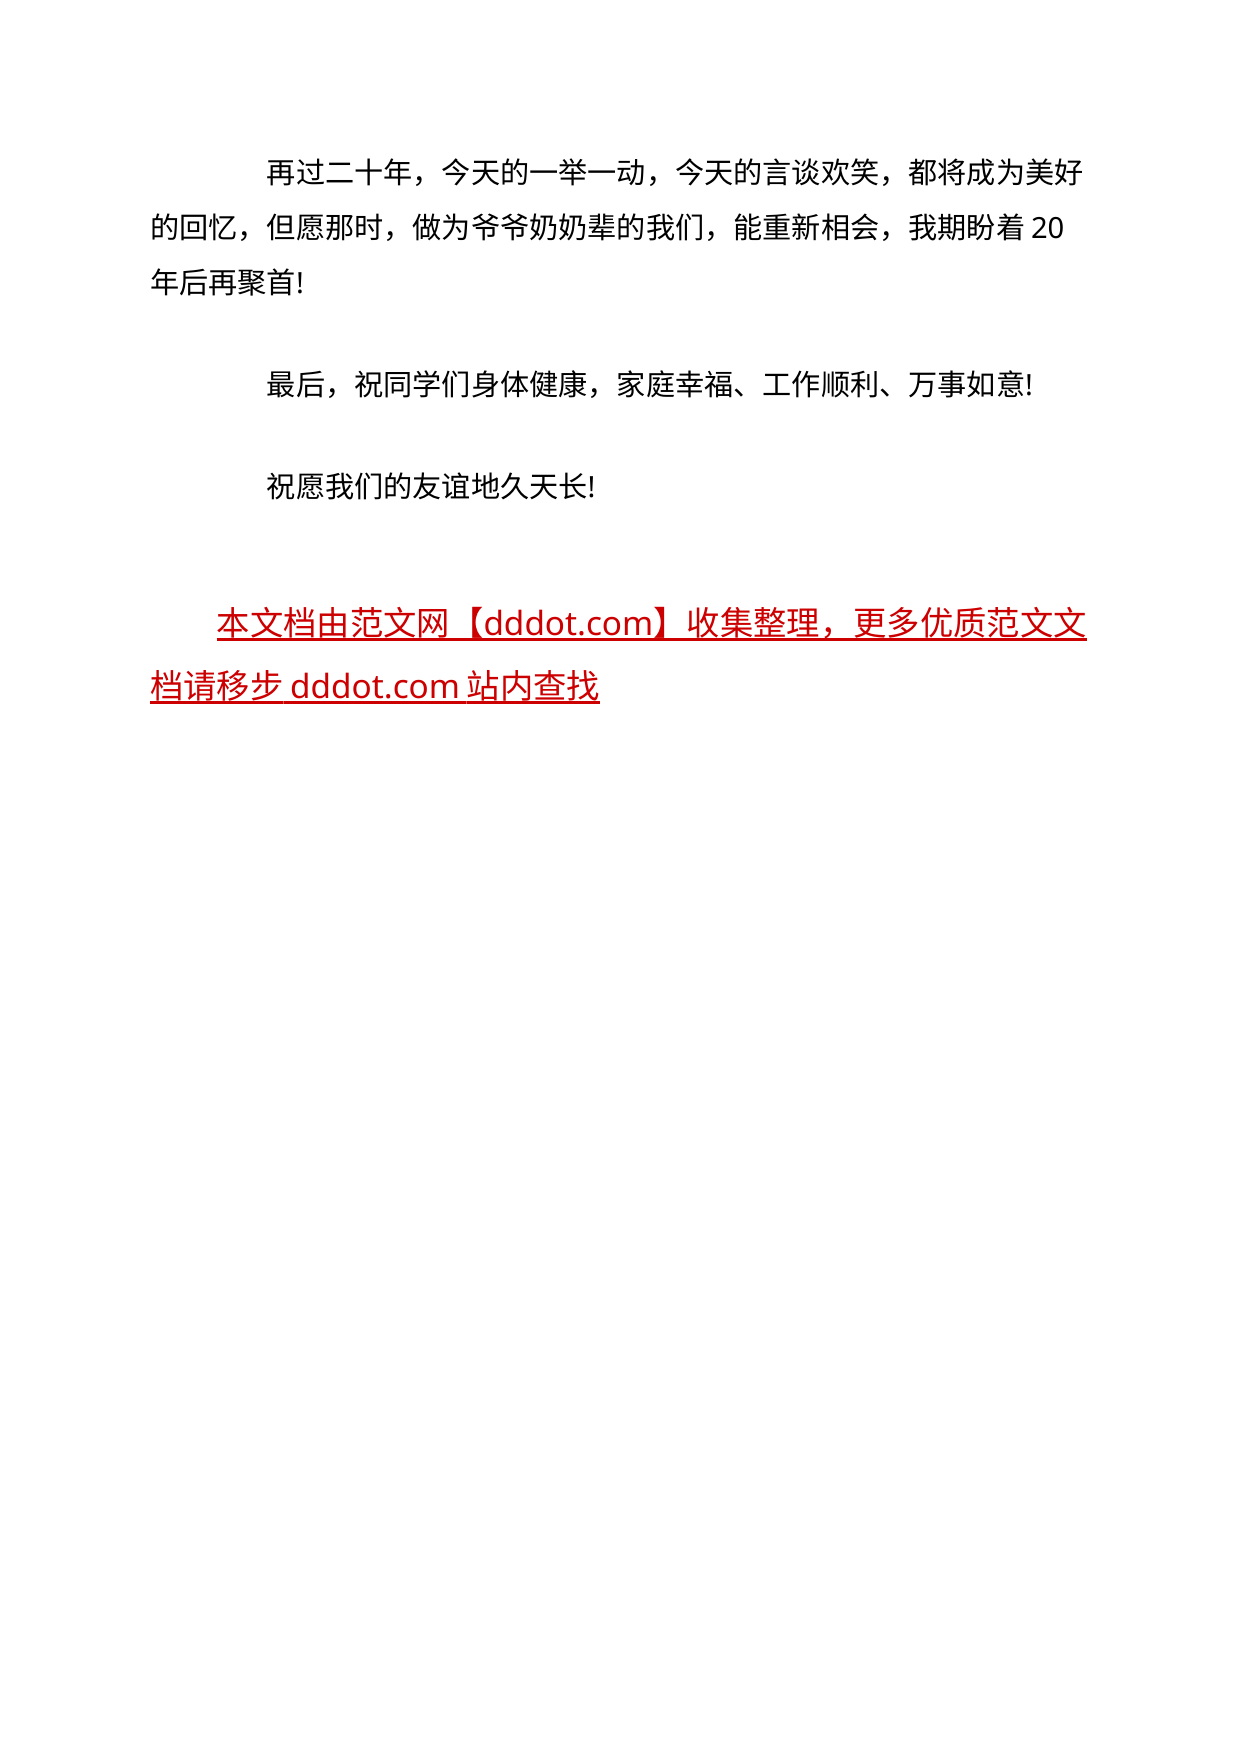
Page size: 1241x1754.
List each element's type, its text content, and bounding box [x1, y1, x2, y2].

text 最后，祝同学们身体健康，家庭幸福、工作顺利、万事如意! [150, 362, 1090, 404]
text 本文档由范文网【dddot.com】收集整理，更多优质范文文档请移步dddot.com站内查找 [150, 597, 1090, 708]
text 祝愿我们的友谊地久天长! [150, 464, 1090, 506]
text 再过二十年，今天的一举一动，今天的言谈欢笑，都将成为美好的回忆，但愿那时，做为爷爷奶奶辈的我们，能重新相会，我期盼着20年后再聚首! [150, 150, 1090, 302]
